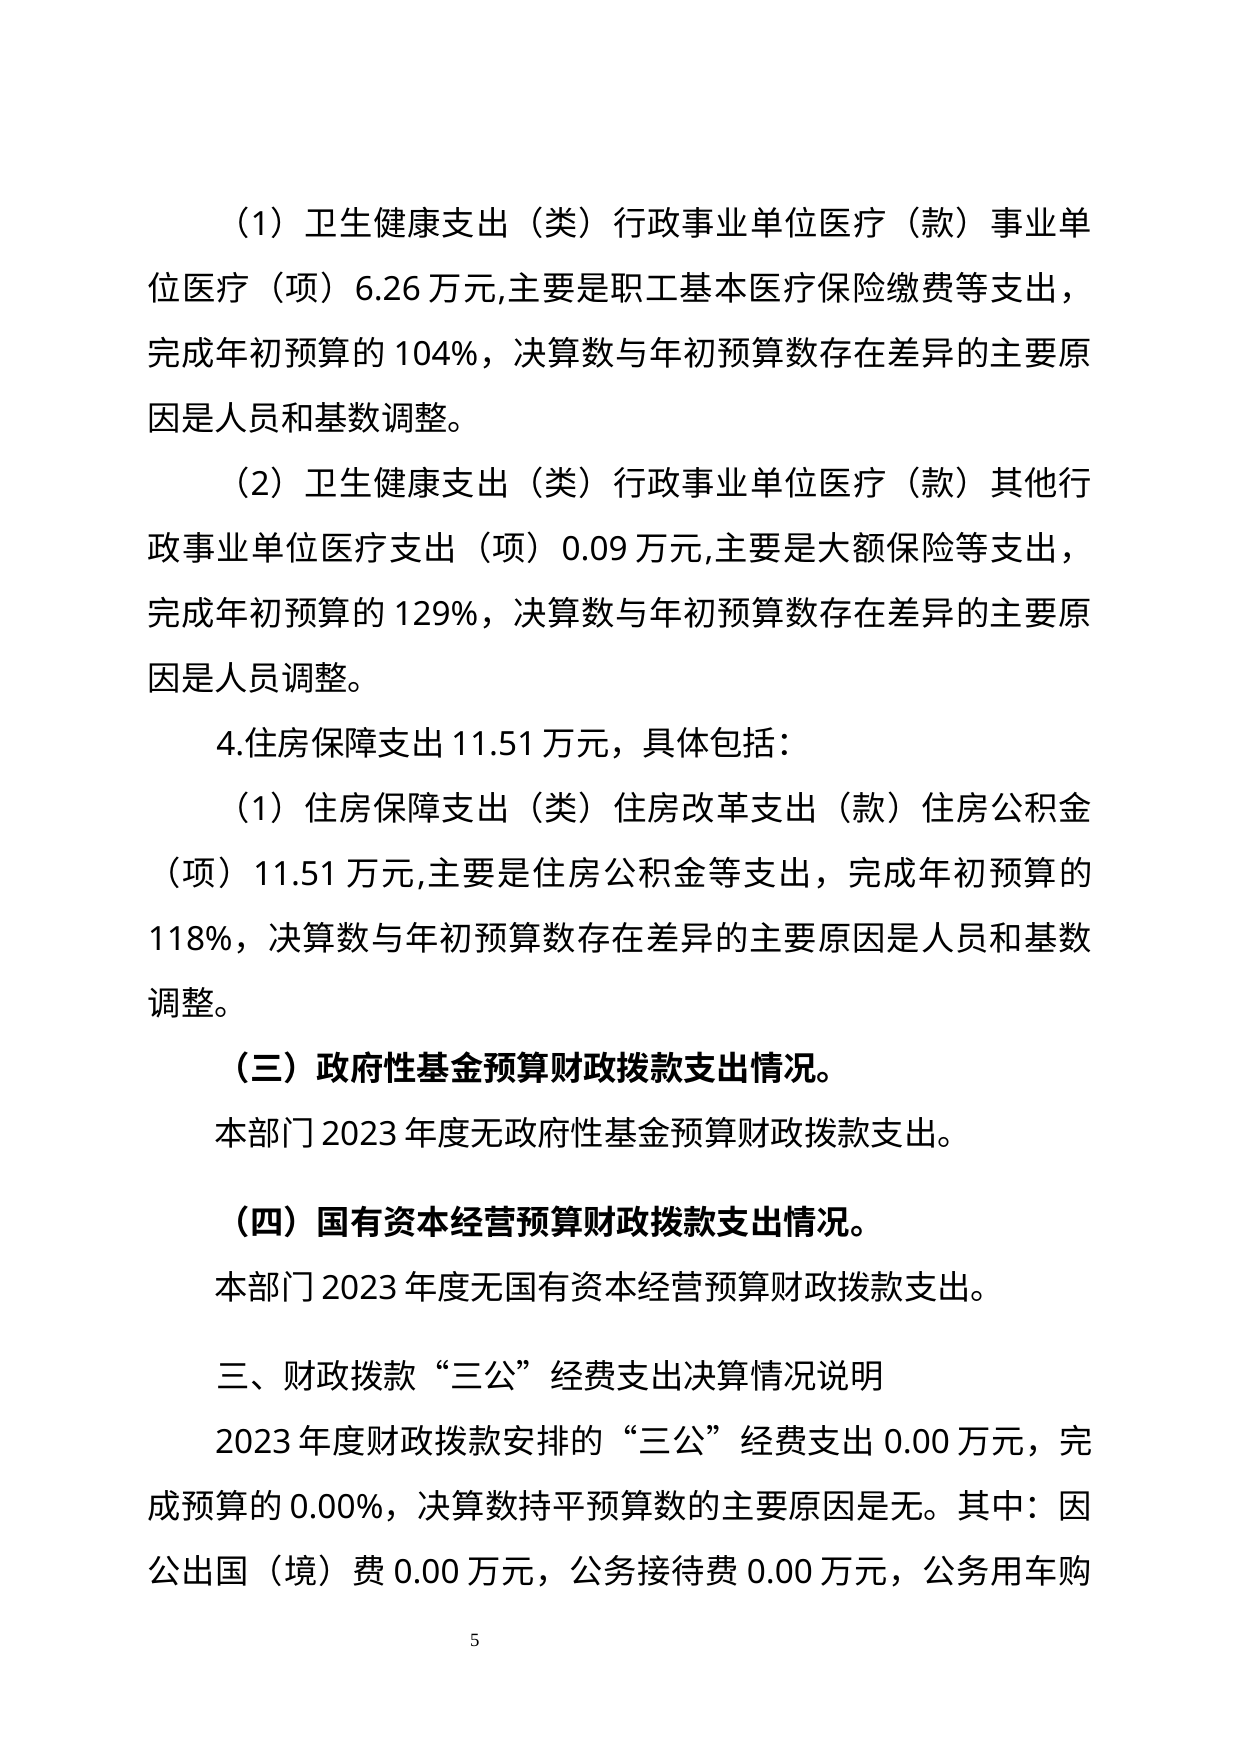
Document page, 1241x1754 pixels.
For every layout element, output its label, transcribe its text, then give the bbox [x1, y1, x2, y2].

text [148, 1406, 1093, 1601]
text 4.住房保障支出11.51万元，具体包括： [148, 708, 1093, 773]
text 本部门2023年度无政府性基金预算财政拨款支出。 [148, 1098, 1093, 1163]
text （2）卫生健康支出（类）行政事业单位医疗（款）其他行政事业单位医疗支出（项）0.09万元,主要是大额保险等支出，完成年初预算的129%，决算数与年初预算数存在差异的主要原因是人员调整。 [148, 448, 1093, 708]
text （1）住房保障支出（类）住房改革支出（款）住房公积金（项）11.51万元,主要是住房公积金等支出，完成年初预算的118%，决算数与年初预算数存在差异的主要原因是人员和基数调整。 [148, 773, 1093, 1033]
text （1）卫生健康支出（类）行政事业单位医疗（款）事业单位医疗（项）6.26万元,主要是职工基本医疗保险缴费等支出，完成年初预算的104%，决算数与年初预算数存在差异的主要原因是人员和基数调整。 [148, 188, 1093, 448]
text （四）国有资本经营预算财政拨款支出情况。 [148, 1187, 1093, 1252]
text 本部门2023年度无国有资本经营预算财政拨款支出。 [148, 1252, 1093, 1317]
text 三、财政拨款“三公”经费支出决算情况说明 [148, 1341, 1093, 1406]
text （三）政府性基金预算财政拨款支出情况。 [148, 1033, 1093, 1098]
